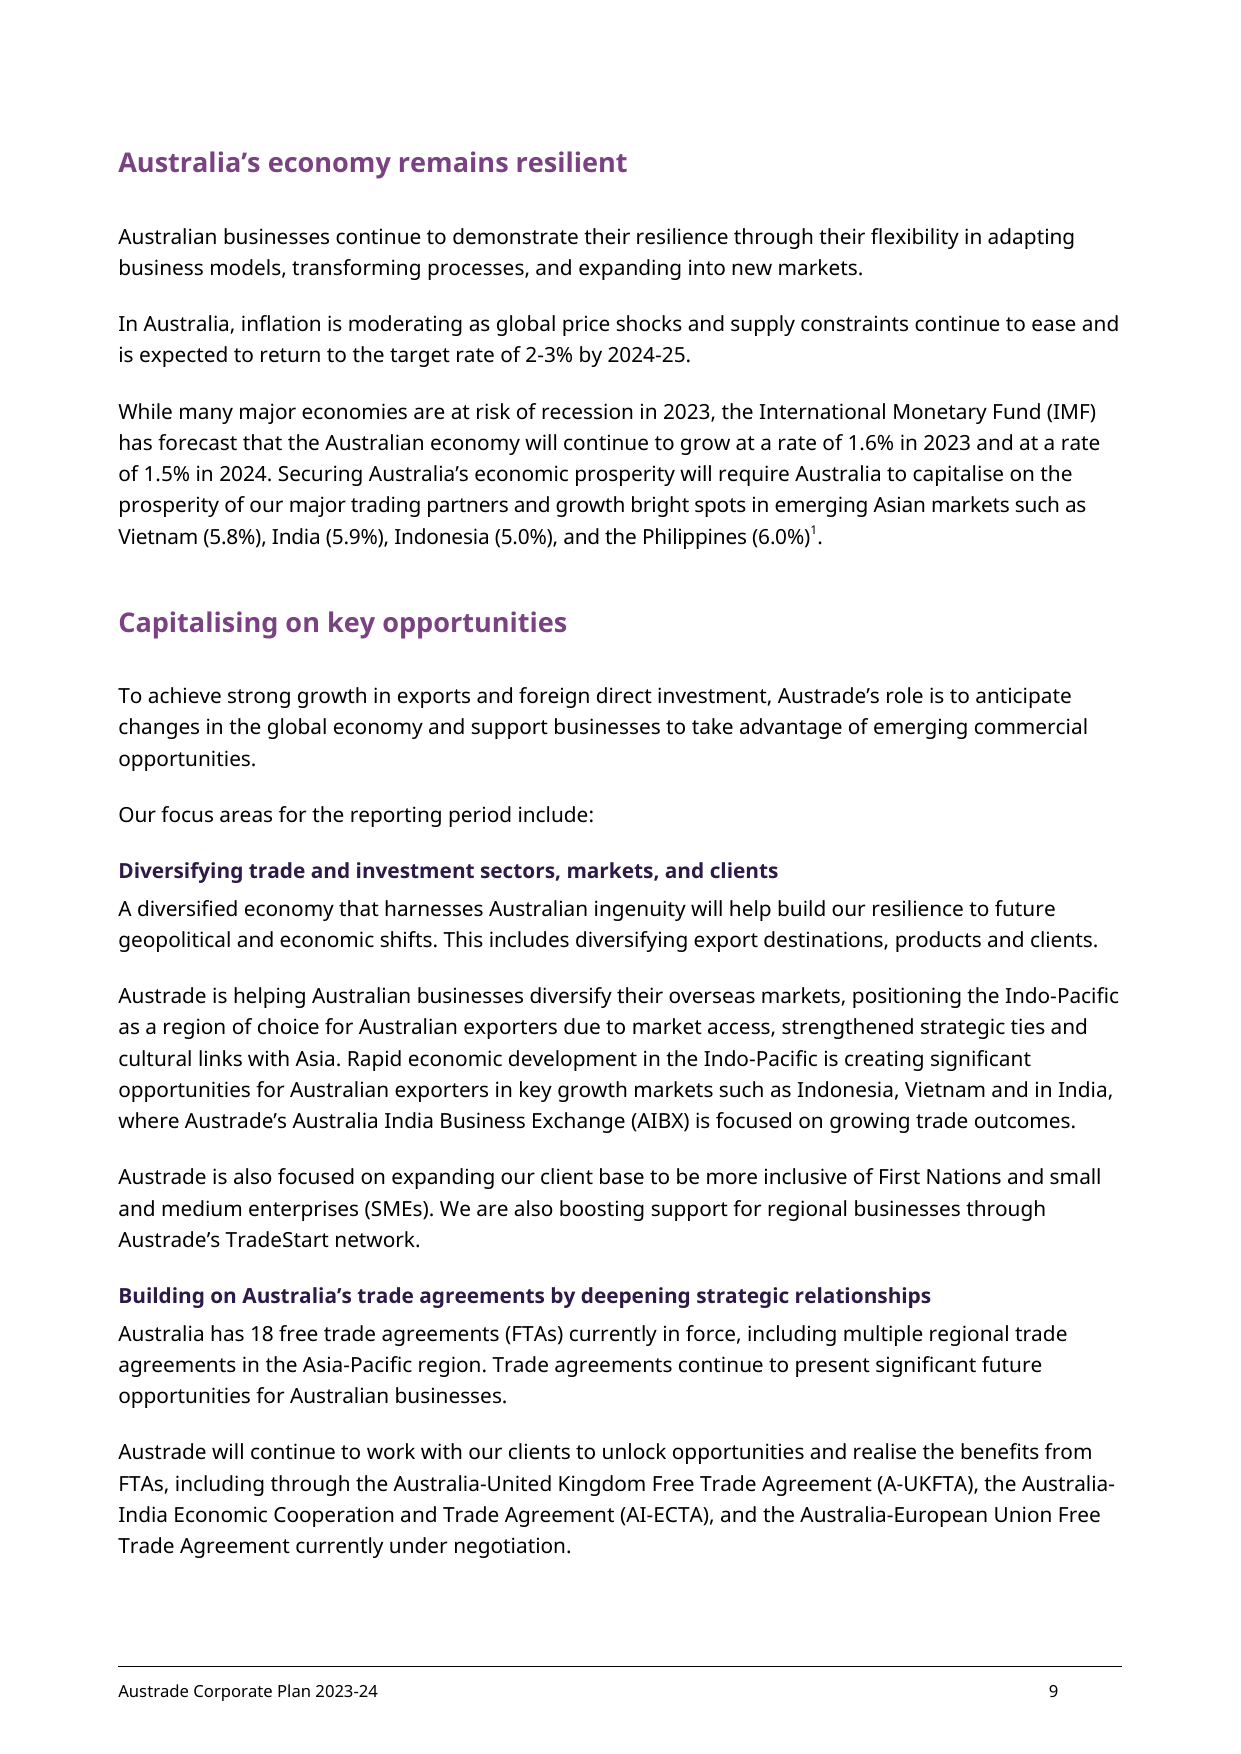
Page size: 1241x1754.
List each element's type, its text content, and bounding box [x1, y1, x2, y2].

text Our focus areas for the reporting period include: [118, 800, 1122, 828]
text To achieve strong growth in exports and foreign direct investment, Austrade’s role is to anticipate changes in the global economy and support businesses to take advantage of emerging commercial opportunities. [118, 681, 1122, 772]
subtitle Building on Australia’s trade agreements by deepening strategic relationships [118, 1281, 1122, 1309]
subtitle Diversifying trade and investment sectors, markets, and clients [118, 856, 1122, 884]
text Australian businesses continue to demonstrate their resilience through their flexibility in adapting business models, transforming processes, and expanding into new markets. [118, 222, 1122, 282]
text In Australia, inflation is moderating as global price shocks and supply constraints continue to ease and is expected to return to the target rate of 2-3% by 2024-25. [118, 309, 1122, 369]
text A diversified economy that harnesses Australian ingenuity will help build our resilience to future geopolitical and economic shifts. This includes diversifying export destinations, products and clients. [118, 894, 1122, 953]
subtitle Capitalising on key opportunities [118, 603, 1122, 640]
text Austrade is also focused on expanding our client base to be more inclusive of First Nations and small and medium enterprises (SMEs). We are also boosting support for regional businesses through Austrade’s TradeStart network. [118, 1162, 1122, 1253]
text Austrade is helping Australian businesses diversify their overseas markets, positioning the Indo-Pacific as a region of choice for Australian exporters due to market access, strengthened strategic ties and cultural links with Asia. Rapid economic development in the Indo-Pacific is creating significant opportunities for Australian exporters in key growth markets such as Indonesia, Vietnam and in India, where Austrade’s Australia India Business Exchange (AIBX) is focused on growing trade outcomes. [118, 981, 1122, 1134]
subtitle Australia’s economy remains resilient [118, 144, 1122, 181]
text Australia has 18 free trade agreements (FTAs) currently in force, including multiple regional trade agreements in the Asia-Pacific region. Trade agreements continue to present significant future opportunities for Australian businesses. [118, 1319, 1122, 1409]
text Austrade will continue to work with our clients to unlock opportunities and realise the benefits from FTAs, including through the Australia-United Kingdom Free Trade Agreement (A-UKFTA), the Australia-India Economic Cooperation and Trade Agreement (AI-ECTA), and the Australia-European Union Free Trade Agreement currently under negotiation. [118, 1437, 1122, 1559]
text While many major economies are at risk of recession in 2023, the International Monetary Fund (IMF) has forecast that the Australian economy will continue to grow at a rate of 1.6% in 2023 and at a rate of 1.5% in 2024. Securing Australia’s economic prosperity will require Australia to capitalise on the prosperity of our major trading partners and growth bright spots in emerging Asian markets such as Vietnam (5.8%), India (5.9%), Indonesia (5.0%), and the Philippines (6.0%)1. [118, 397, 1122, 550]
